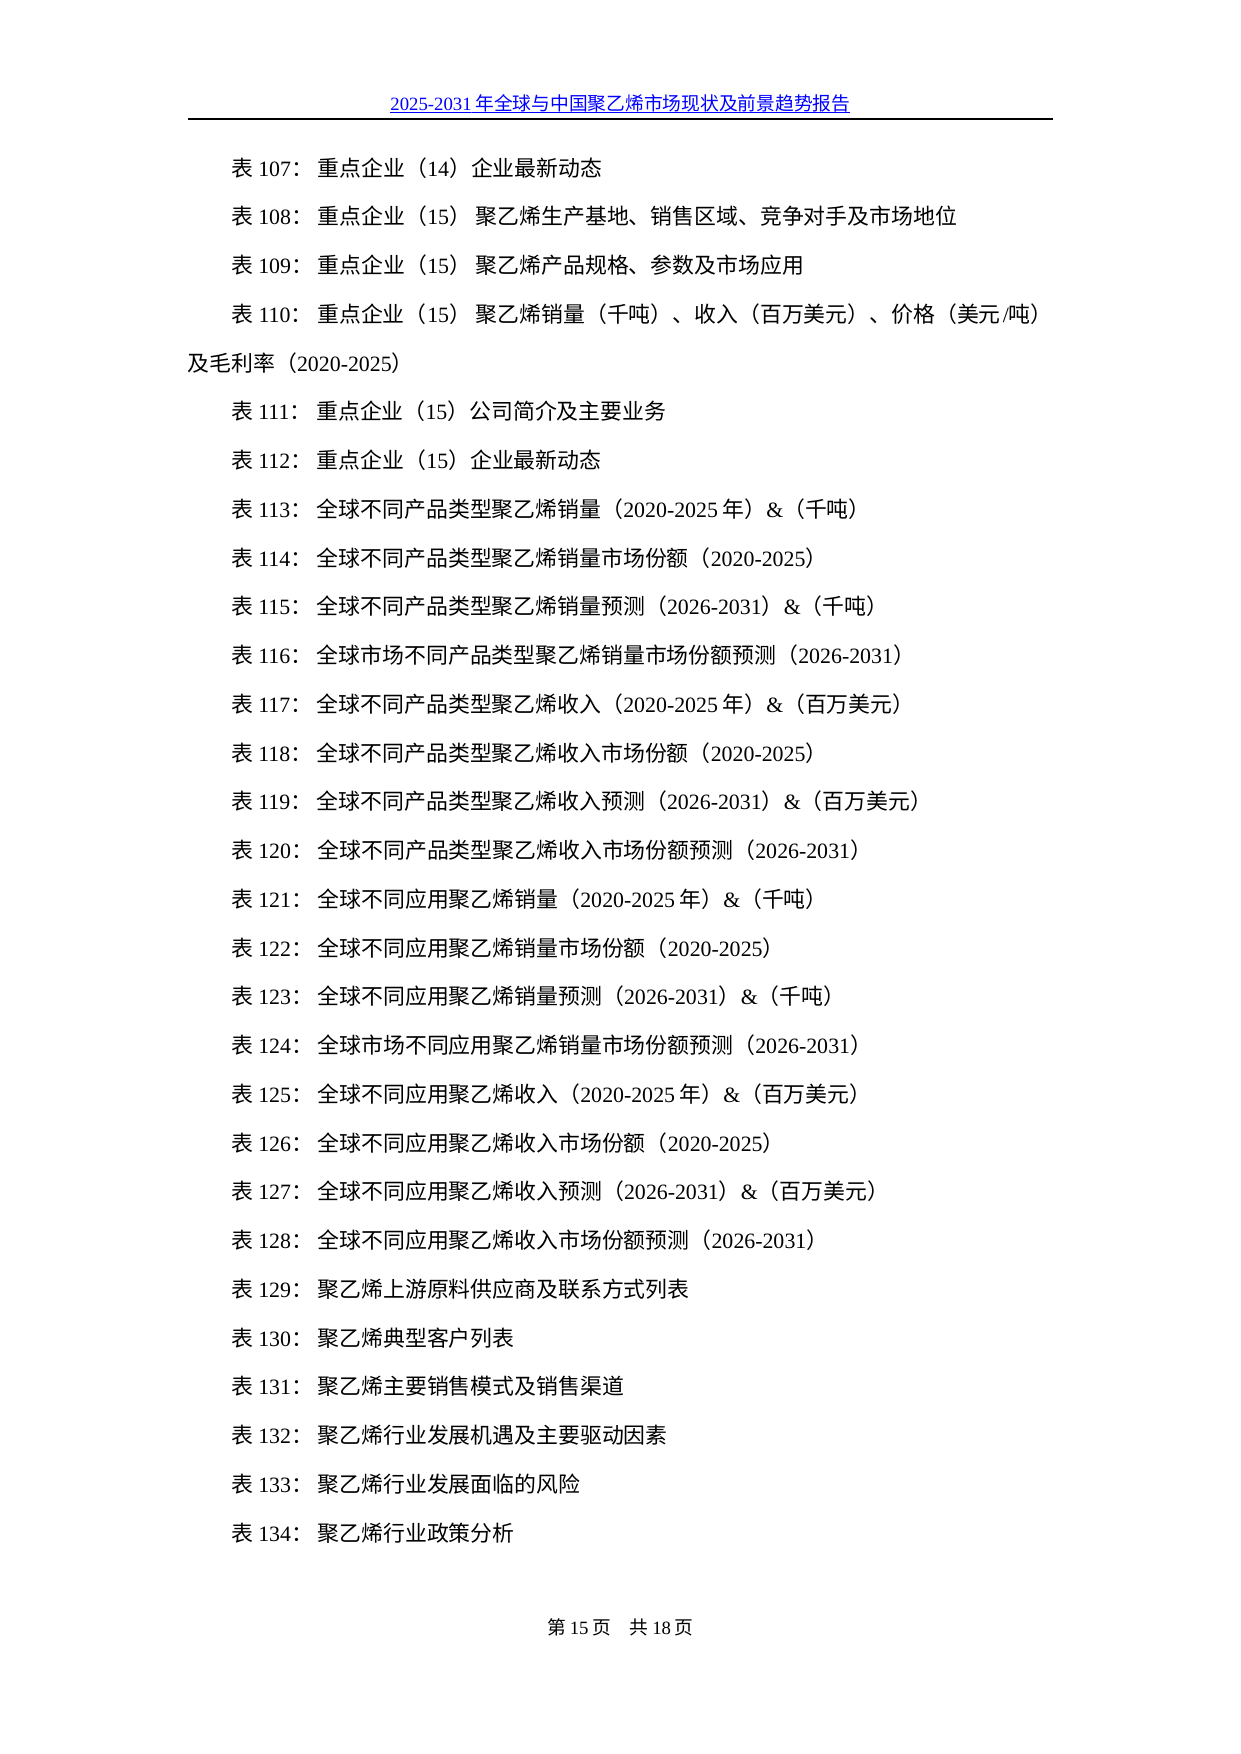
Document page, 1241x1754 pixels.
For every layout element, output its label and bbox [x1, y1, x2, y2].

text [187, 150, 1053, 1548]
